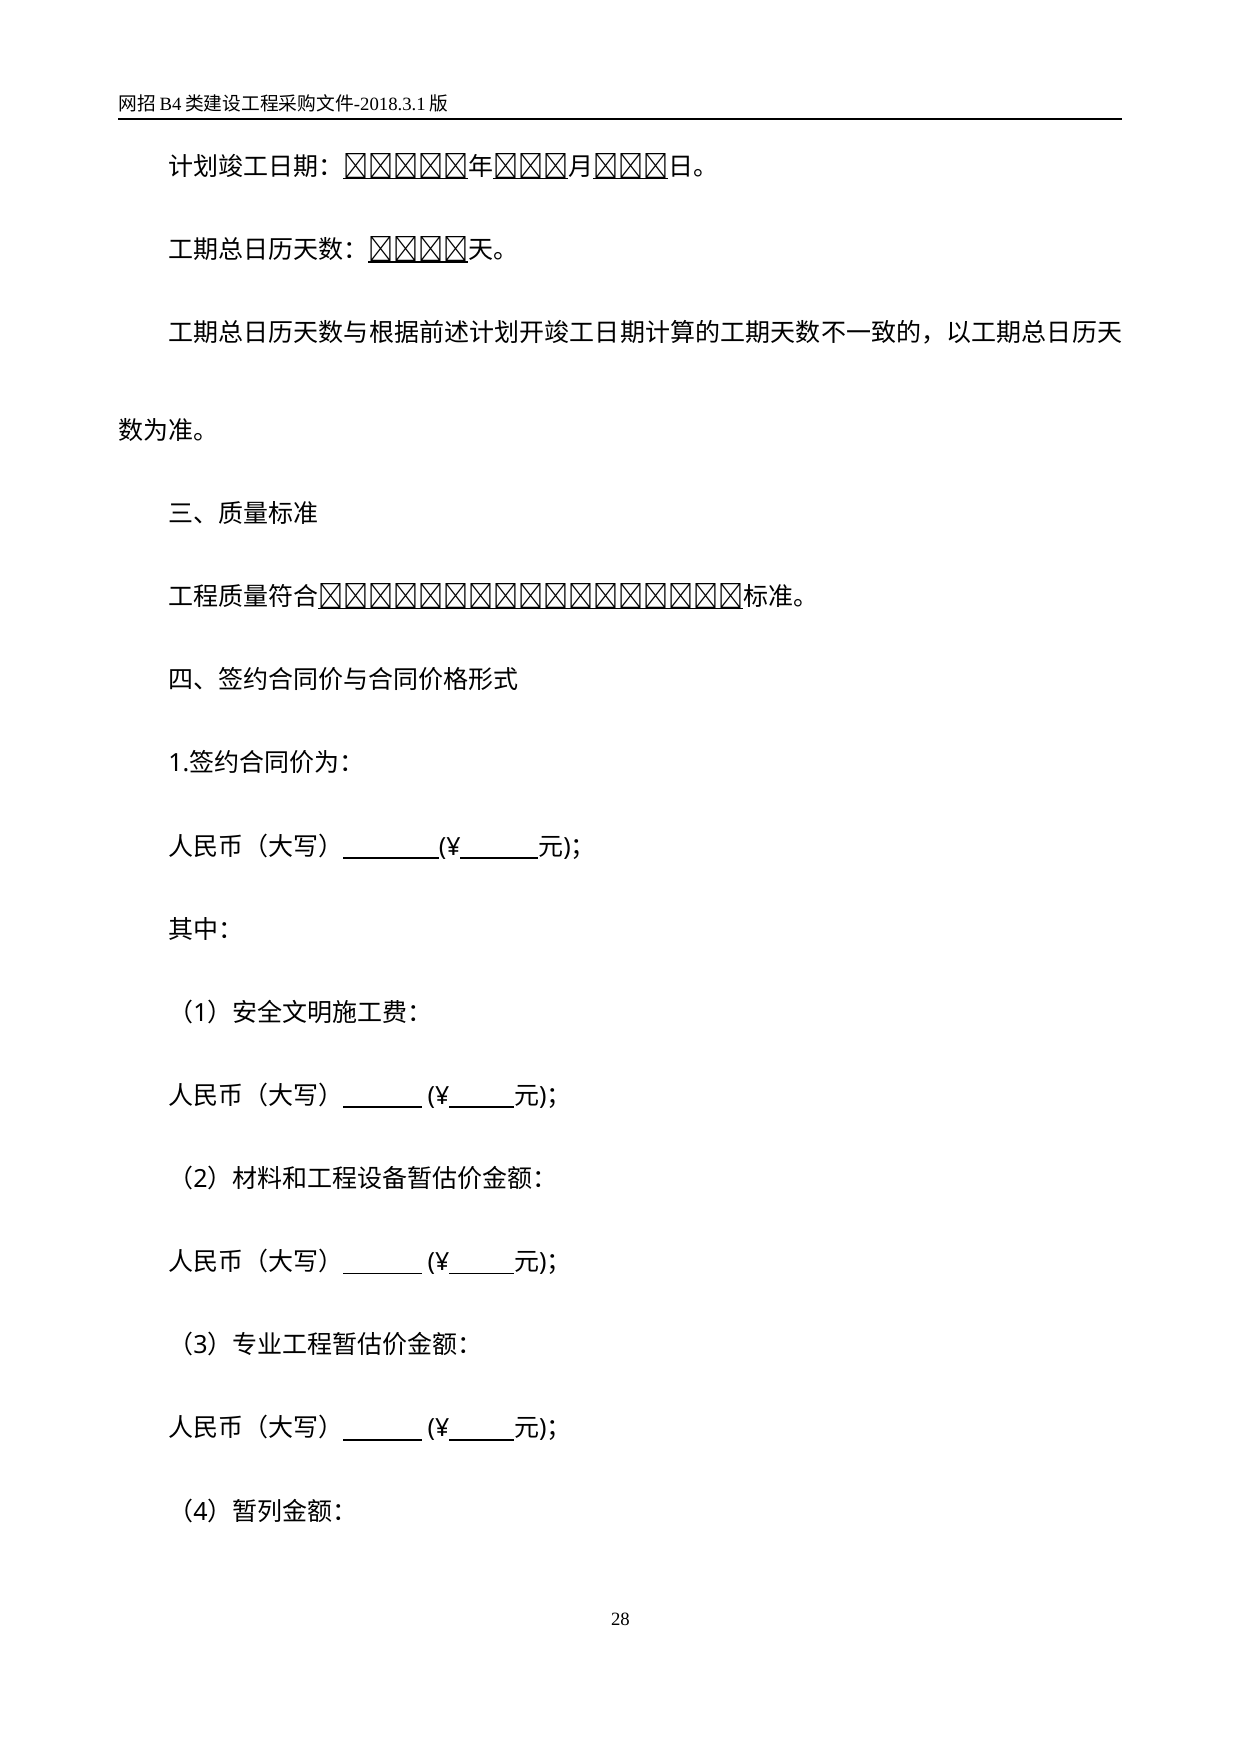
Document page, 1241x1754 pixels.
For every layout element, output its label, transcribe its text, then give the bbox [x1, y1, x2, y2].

text 1.签约合同价为： [118, 728, 1122, 793]
text 工期总日历天数：天。 [118, 215, 1122, 280]
text 人民币（大写） (¥ 元)； [118, 812, 1122, 877]
text （2）材料和工程设备暂估价金额： [118, 1144, 1122, 1209]
text 三、质量标准 [118, 479, 1122, 544]
text 四、签约合同价与合同价格形式 [118, 645, 1122, 710]
text 工期总日历天数与根据前述计划开竣工日期计算的工期天数不一致的，以工期总日历天数为准。 [118, 298, 1122, 461]
text 人民币（大写） (¥ 元)； [118, 1061, 1122, 1126]
text 计划竣工日期：年月日。 [118, 132, 1122, 197]
text 其中： [118, 895, 1122, 960]
text 人民币（大写） (¥ 元)； [118, 1227, 1122, 1292]
text 人民币（大写） (¥ 元)； [118, 1393, 1122, 1458]
text 工程质量符合标准。 [118, 562, 1122, 627]
text （4）暂列金额： [118, 1477, 1122, 1542]
text （1）安全文明施工费： [118, 978, 1122, 1043]
text （3）专业工程暂估价金额： [118, 1310, 1122, 1375]
